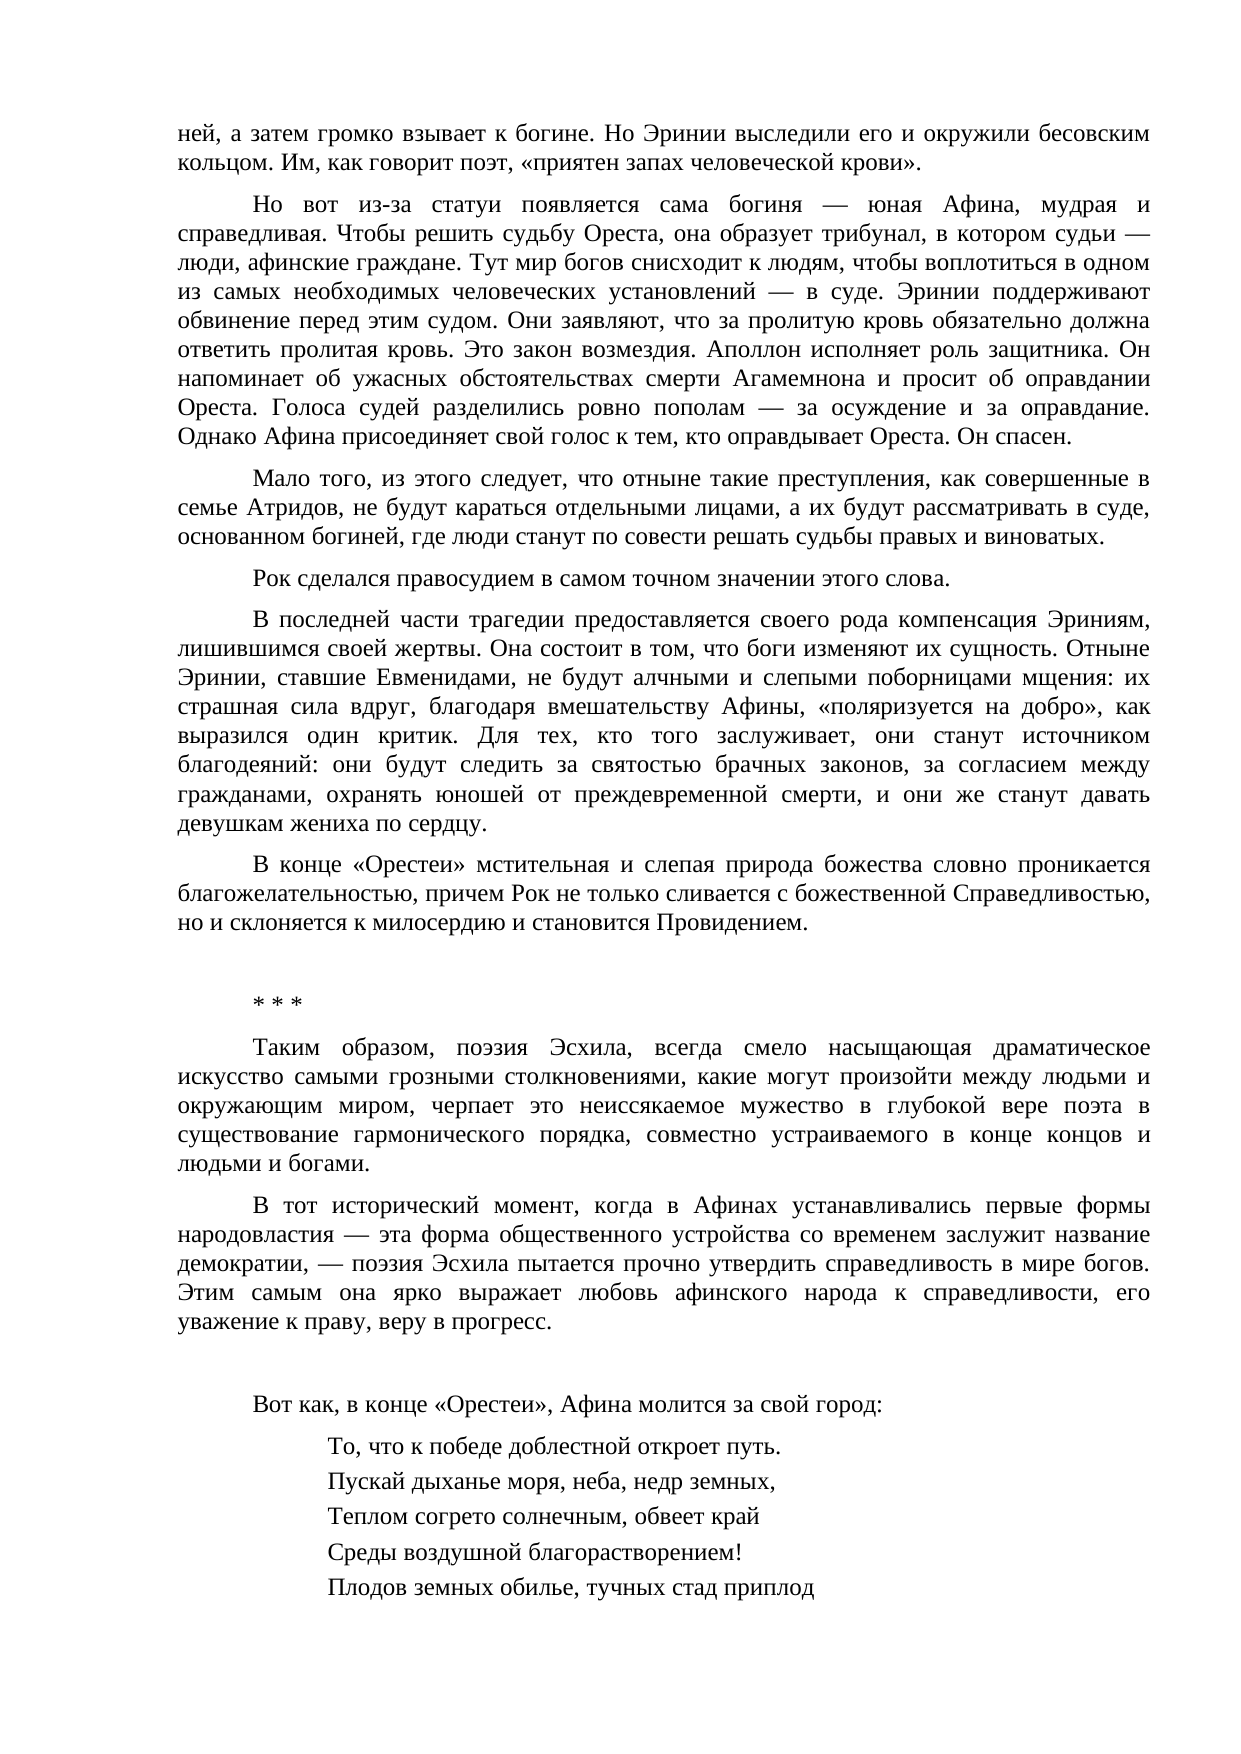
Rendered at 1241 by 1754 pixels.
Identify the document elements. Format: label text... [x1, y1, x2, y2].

text То, что к победе доблестной откроет путь. [327, 1431, 1152, 1460]
text Но вот из-за статуи появляется сама богиня — юная Афина, мудрая и справедливая. Чтобы решить судьбу Ореста, она образует трибунал, в котором судьи — люди, афинские граждане. Тут мир богов снисходит к людям, чтобы воплотиться в одном из самых необходимых человеческих установлений — в суде. Эринии поддерживают обвинение перед этим судом. Они заявляют, что за пролитую кровь обязательно должна ответить пролитая кровь. Это закон возмездия. Аполлон исполняет роль защитника. Он напоминает об ужасных обстоятельствах смерти Агамемнона и просит об оправдании Ореста. Голоса судей разделились ровно пополам — за осуждение и за оправдание. Однако Афина присоединяет свой голос к тем, кто оправдывает Ореста. Он спасен. [177, 189, 1152, 450]
text Пускай дыханье моря, неба, недр земных, [327, 1466, 1152, 1495]
text Теплом согрето солнечным, обвеет край [327, 1501, 1152, 1530]
text В тот исторический момент, когда в Афинах устанавливались первые формы народовластия — эта форма общественного устройства со временем заслужит название демократии, — поэзия Эсхила пытается прочно утвердить справедливость в мире богов. Этим самым она ярко выражает любовь афинского народа к справедливости, его уважение к праву, веру в прогресс. [177, 1190, 1152, 1335]
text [177, 118, 1152, 176]
text Мало того, из этого следует, что отныне такие преступления, как совершенные в семье Атридов, не будут караться отдельными лицами, а их будут рассматривать в суде, основанном богиней, где люди станут по совести решать судьбы правых и виноватых. [177, 463, 1152, 550]
text Вот как, в конце «Орестеи», Афина молится за свой город: [177, 1389, 1152, 1418]
text В последней части трагедии предоставляется своего рода компенсация Эриниям, лишившимся своей жертвы. Она состоит в том, что боги изменяют их сущность. Отныне Эринии, ставшие Евменидами, не будут алчными и слепыми поборницами мщения: их страшная сила вдруг, благодаря вмешательству Афины, «поляризуется на добро», как выразился один критик. Для тех, кто того заслуживает, они станут источником благодеяний: они будут следить за святостью брачных законов, за согласием между гражданами, охранять юношей от преждевременной смерти, и они же станут давать девушкам жениха по сердцу. [177, 604, 1152, 837]
text Среды воздушной благорастворением! [327, 1537, 1152, 1566]
text Рок сделался правосудием в самом точном значении этого слова. [177, 562, 1152, 592]
text * * * [177, 990, 1152, 1019]
text Плодов земных обилье, тучных стад приплод [327, 1572, 1152, 1601]
text Таким образом, поэзия Эсхила, всегда смело насыщающая драматическое искусство самыми грозными столкновениями, какие могут произойти между людьми и окружающим миром, черпает это неиссякаемое мужество в глубокой вере поэта в существование гармонического порядка, совместно устраиваемого в конце концов и людьми и богами. [177, 1032, 1152, 1177]
text В конце «Орестеи» мстительная и слепая природа божества словно проникается благожелательностью, причем Рок не только сливается с божественной Справедливостью, но и склоняется к милосердию и становится Провидением. [177, 849, 1152, 936]
